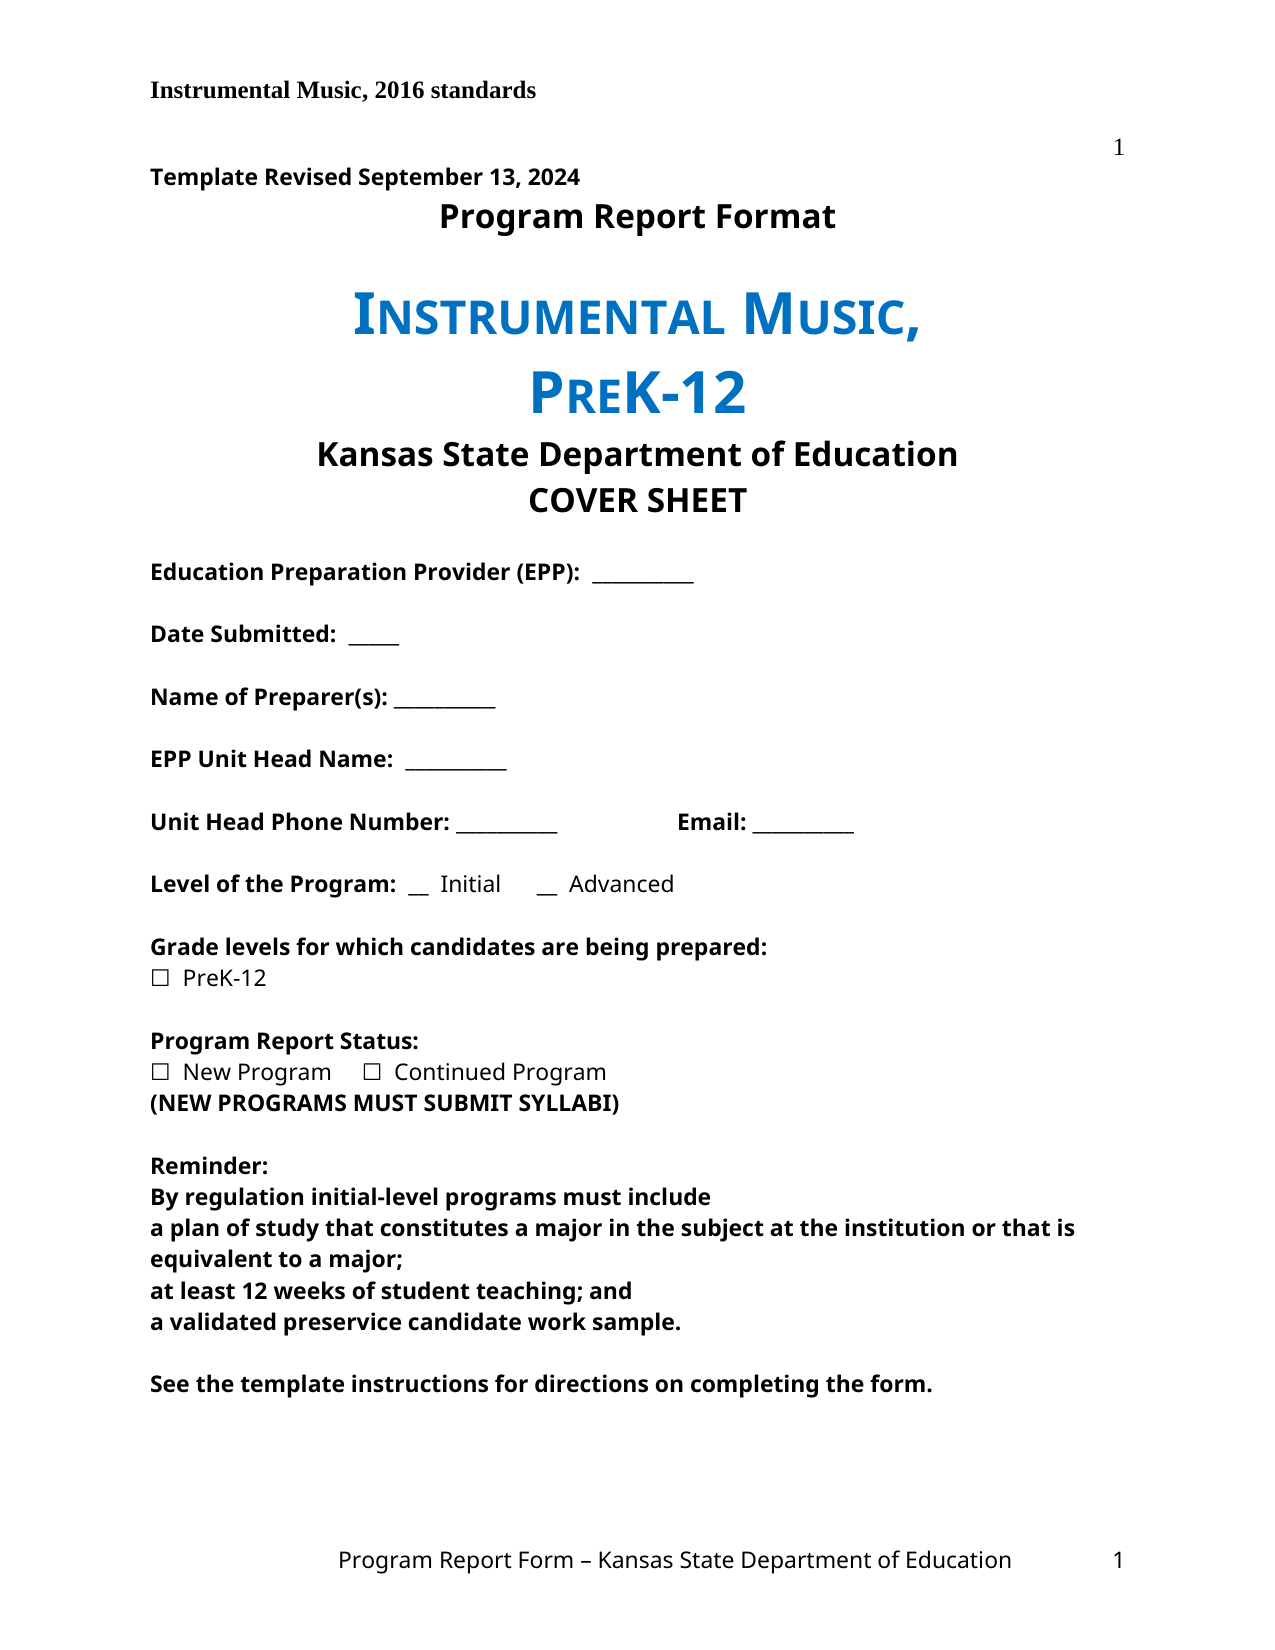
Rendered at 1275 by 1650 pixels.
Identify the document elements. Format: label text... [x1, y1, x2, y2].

text Date Submitted: _____ [150, 618, 1125, 649]
text Program Report Format [150, 192, 1125, 238]
text Template Revised September 13, 2024 [150, 161, 1125, 192]
text EPP Unit Head Name: __________ [150, 743, 1125, 774]
text Education Preparation Provider (EPP): __________ [150, 556, 1125, 587]
text Instrumental Music, [150, 272, 1125, 351]
text New Program Continued Program [150, 1056, 1125, 1087]
text a validated preservice candidate work sample. [150, 1306, 1125, 1337]
text at least 12 weeks of student teaching; and [150, 1274, 1125, 1306]
text Name of Preparer(s): __________ [150, 681, 1125, 712]
text See the template instructions for directions on completing the form. [150, 1368, 1125, 1399]
text PreK-12 [150, 351, 1125, 431]
text Reminder: [150, 1149, 1125, 1181]
text a plan of study that constitutes a major in the subject at the institution or that is equivalent to a major; [150, 1212, 1125, 1274]
text Kansas State Department of Education [150, 431, 1125, 476]
text Level of the Program: __ Initial __ Advanced [150, 868, 1125, 899]
text By regulation initial-level programs must include [150, 1181, 1125, 1212]
text (NEW PROGRAMS MUST SUBMIT SYLLABI) [150, 1087, 1125, 1118]
text Grade levels for which candidates are being prepared: [150, 931, 1125, 962]
text COVER SHEET [150, 476, 1125, 522]
text PreK-12 [150, 962, 1125, 993]
text Program Report Status: [150, 1024, 1125, 1056]
text Unit Head Phone Number: __________ Email: __________ [150, 806, 1125, 837]
